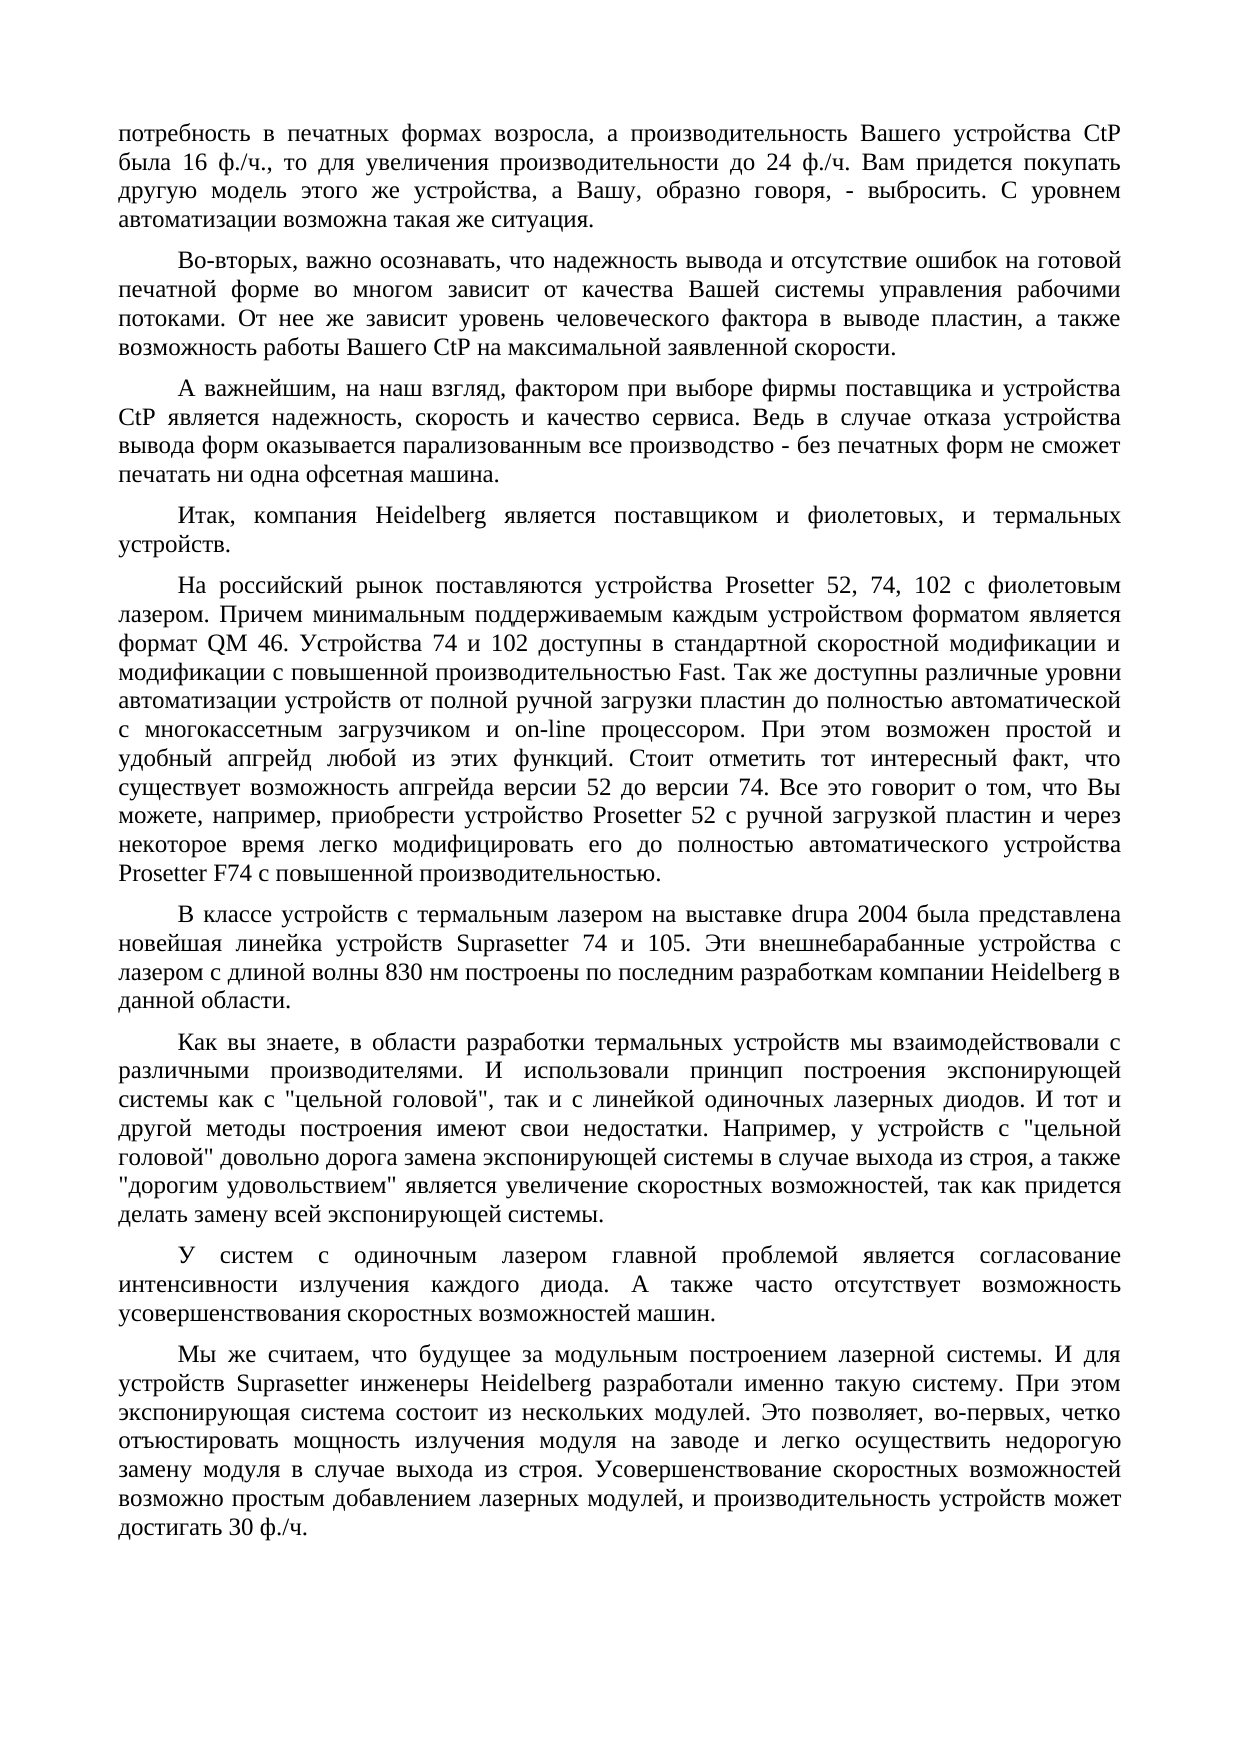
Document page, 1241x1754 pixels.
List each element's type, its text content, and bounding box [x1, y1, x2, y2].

text Мы же считаем, что будущее за модульным построением лазерной системы. И для устройств Suprasetter инженеры Heidelberg разработали именно такую систему. При этом экспонирующая система состоит из нескольких модулей. Это позволяет, во-первых, четко отъюстировать мощность излучения модуля на заводе и легко осуществить недорогую замену модуля в случае выхода из строя. Усовершенствование скоростных возможностей возможно простым добавлением лазерных модулей, и производительность устройств может достигать 30 ф./ч. [118, 1339, 1122, 1541]
text А важнейшим, на наш взгляд, фактором при выборе фирмы поставщика и устройства CtP является надежность, скорость и качество сервиса. Ведь в случае отказа устройства вывода форм оказывается парализованным все производство - без печатных форм не сможет печатать ни одна офсетная машина. [118, 373, 1122, 488]
text У систем с одиночным лазером главной проблемой является согласование интенсивности излучения каждого диода. А также часто отсутствует возможность усовершенствования скоростных возможностей машин. [118, 1241, 1122, 1327]
text В классе устройств с термальным лазером на выставке drupa 2004 была представлена новейшая линейка устройств Suprasetter 74 и 105. Эти внешнебарабанные устройства с лазером с длиной волны 830 нм построены по последним разработкам компании Heidelberg в данной области. [118, 899, 1122, 1014]
text Во-вторых, важно осознавать, что надежность вывода и отсутствие ошибок на готовой печатной форме во многом зависит от качества Вашей системы управления рабочими потоками. От нее же зависит уровень человеческого фактора в выводе пластин, а также возможность работы Вашего CtP на максимальной заявленной скорости. [118, 246, 1122, 361]
text Итак, компания Heidelberg является поставщиком и фиолетовых, и термальных устройств. [118, 501, 1122, 558]
text Как вы знаете, в области разработки термальных устройств мы взаимодействовали с различными производителями. И использовали принцип построения экспонирующей системы как с "цельной головой", так и с линейкой одиночных лазерных диодов. И тот и другой методы построения имеют свои недостатки. Например, у устройств с "цельной головой" довольно дорога замена экспонирующей системы в случае выхода из строя, а также "дорогим удовольствием" является увеличение скоростных возможностей, так как придется делать замену всей экспонирующей системы. [118, 1027, 1122, 1228]
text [118, 118, 1122, 233]
text На российский рынок поставляются устройства Prosetter 52, 74, 102 с фиолетовым лазером. Причем минимальным поддерживаемым каждым устройством форматом является формат QM 46. Устройства 74 и 102 доступны в стандартной скоростной модификации и модификации с повышенной производительностью Fast. Так же доступны различные уровни автоматизации устройств от полной ручной загрузки пластин до полностью автоматической с многокассетным загрузчиком и on-line процессором. При этом возможен простой и удобный апгрейд любой из этих функций. Стоит отметить тот интересный факт, что существует возможность апгрейда версии 52 до версии 74. Все это говорит о том, что Вы можете, например, приобрести устройство Prosetter 52 с ручной загрузкой пластин и через некоторое время легко модифицировать его до полностью автоматического устройства Prosetter F74 с повышенной производительностью. [118, 571, 1122, 887]
